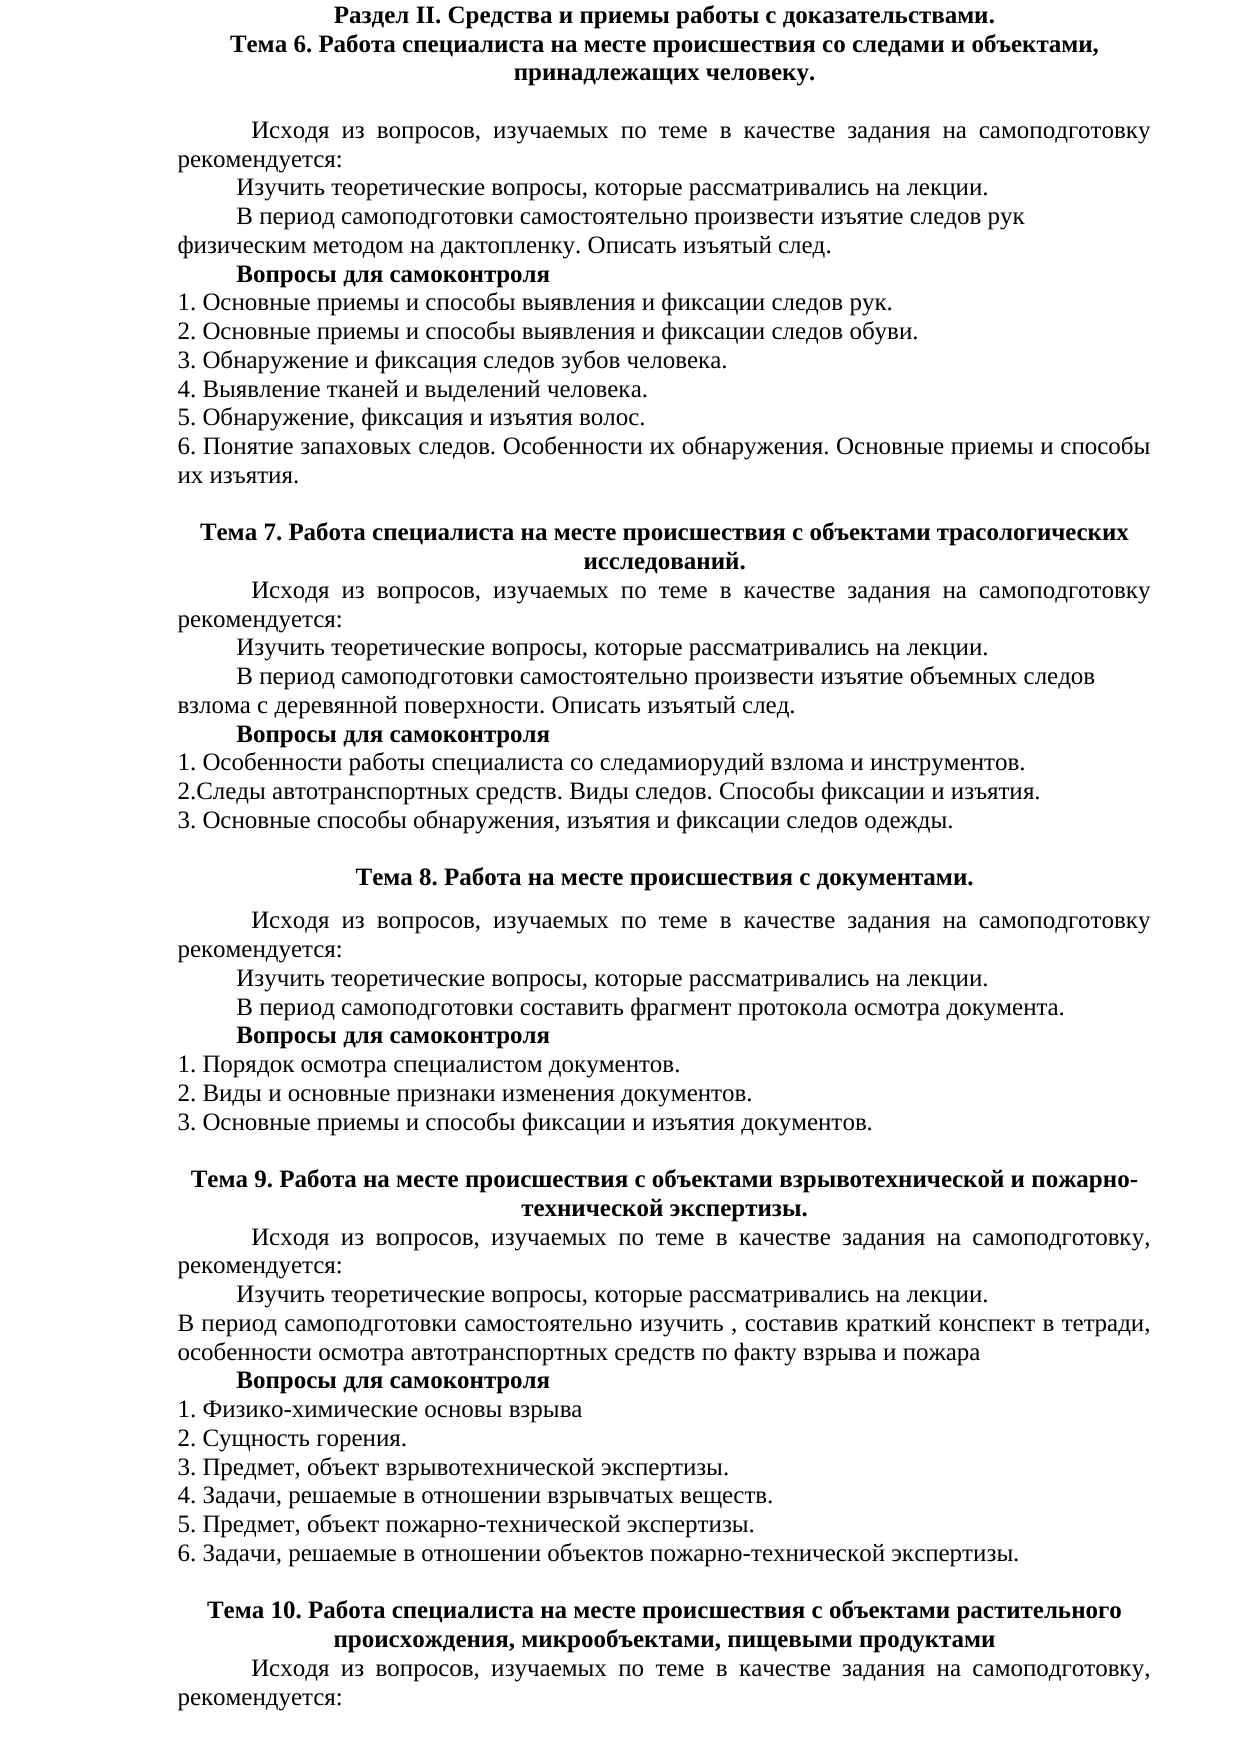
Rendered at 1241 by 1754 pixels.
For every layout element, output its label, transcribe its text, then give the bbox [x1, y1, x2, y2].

text Тема 8. Работа на месте происшествия с документами. [177, 862, 1152, 891]
text Тема 10. Работа специалиста на месте происшествия с объектами растительного происхождения, микрообъектами, пищевыми продуктами [177, 1596, 1152, 1653]
text Исходя из вопросов, изучаемых по теме в качестве задания на самоподготовку рекомендуется: [177, 115, 1152, 172]
text В период самоподготовки самостоятельно изучить , составив краткий конспект в тетради, особенности осмотра автотранспортных средств по факту взрыва и пожара [177, 1308, 1152, 1366]
text Тема 6. Работа специалиста на месте происшествия со следами и объектами, принадлежащих человеку. [177, 29, 1152, 86]
text В период самоподготовки составить фрагмент протокола осмотра документа. [177, 992, 1152, 1021]
text 1. Физико-химические основы взрыва [177, 1394, 1152, 1423]
text 2. Сущность горения. [177, 1423, 1152, 1452]
text 1. Порядок осмотра специалистом документов. [177, 1049, 1152, 1078]
text 4. Выявление тканей и выделений человека. [177, 374, 1152, 402]
text Исходя из вопросов, изучаемых по теме в качестве задания на самоподготовку рекомендуется: [177, 575, 1152, 632]
text 6. Понятие запаховых следов. Особенности их обнаружения. Основные приемы и способы их изъятия. [177, 431, 1152, 489]
text Изучить теоретические вопросы, которые рассматривались на лекции. [177, 1279, 1152, 1308]
text 1. Основные приемы и способы выявления и фиксации следов рук. [177, 287, 1152, 316]
text 4. Задачи, решаемые в отношении взрывчатых веществ. [177, 1481, 1152, 1509]
text Изучить теоретические вопросы, которые рассматривались на лекции. [177, 632, 1152, 661]
text 5. Предмет, объект пожарно-технической экспертизы. [177, 1509, 1152, 1538]
text 2. Виды и основные признаки изменения документов. [177, 1078, 1152, 1107]
text Тема 7. Работа специалиста на месте происшествия с объектами трасологических исследований. [177, 517, 1152, 575]
text Тема 9. Работа на месте происшествия с объектами взрывотехнической и пожарно-технической экспертизы. [177, 1164, 1152, 1222]
text 2. Основные приемы и способы выявления и фиксации следов обуви. [177, 316, 1152, 345]
text В период самоподготовки самостоятельно произвести изъятие следов рук физическим методом на дактопленку. Описать изъятый след. [177, 201, 1152, 259]
text Исходя из вопросов, изучаемых по теме в качестве задания на самоподготовку рекомендуется: [177, 906, 1152, 963]
text 1. Особенности работы специалиста со следамиорудий взлома и инструментов. [177, 747, 1152, 776]
text Исходя из вопросов, изучаемых по теме в качестве задания на самоподготовку, рекомендуется: [177, 1653, 1152, 1711]
text Изучить теоретические вопросы, которые рассматривались на лекции. [177, 172, 1152, 201]
text Вопросы для самоконтроля [177, 1021, 1152, 1049]
text Вопросы для самоконтроля [177, 719, 1152, 747]
text Вопросы для самоконтроля [177, 1366, 1152, 1394]
text 5. Обнаружение, фиксация и изъятия волос. [177, 402, 1152, 431]
text 2.Следы автотранспортных средств. Виды следов. Способы фиксации и изъятия. [177, 776, 1152, 805]
text Вопросы для самоконтроля [177, 259, 1152, 287]
text Изучить теоретические вопросы, которые рассматривались на лекции. [177, 963, 1152, 992]
text 3. Обнаружение и фиксация следов зубов человека. [177, 345, 1152, 374]
text 6. Задачи, решаемые в отношении объектов пожарно-технической экспертизы. [177, 1538, 1152, 1567]
text 3. Предмет, объект взрывотехнической экспертизы. [177, 1452, 1152, 1481]
text 3. Основные способы обнаружения, изъятия и фиксации следов одежды. [177, 805, 1152, 834]
text В период самоподготовки самостоятельно произвести изъятие объемных следов взлома с деревянной поверхности. Описать изъятый след. [177, 661, 1152, 719]
text Раздел II. Средства и приемы работы с доказательствами. [177, 0, 1152, 29]
text 3. Основные приемы и способы фиксации и изъятия документов. [177, 1107, 1152, 1136]
text Исходя из вопросов, изучаемых по теме в качестве задания на самоподготовку, рекомендуется: [177, 1222, 1152, 1279]
